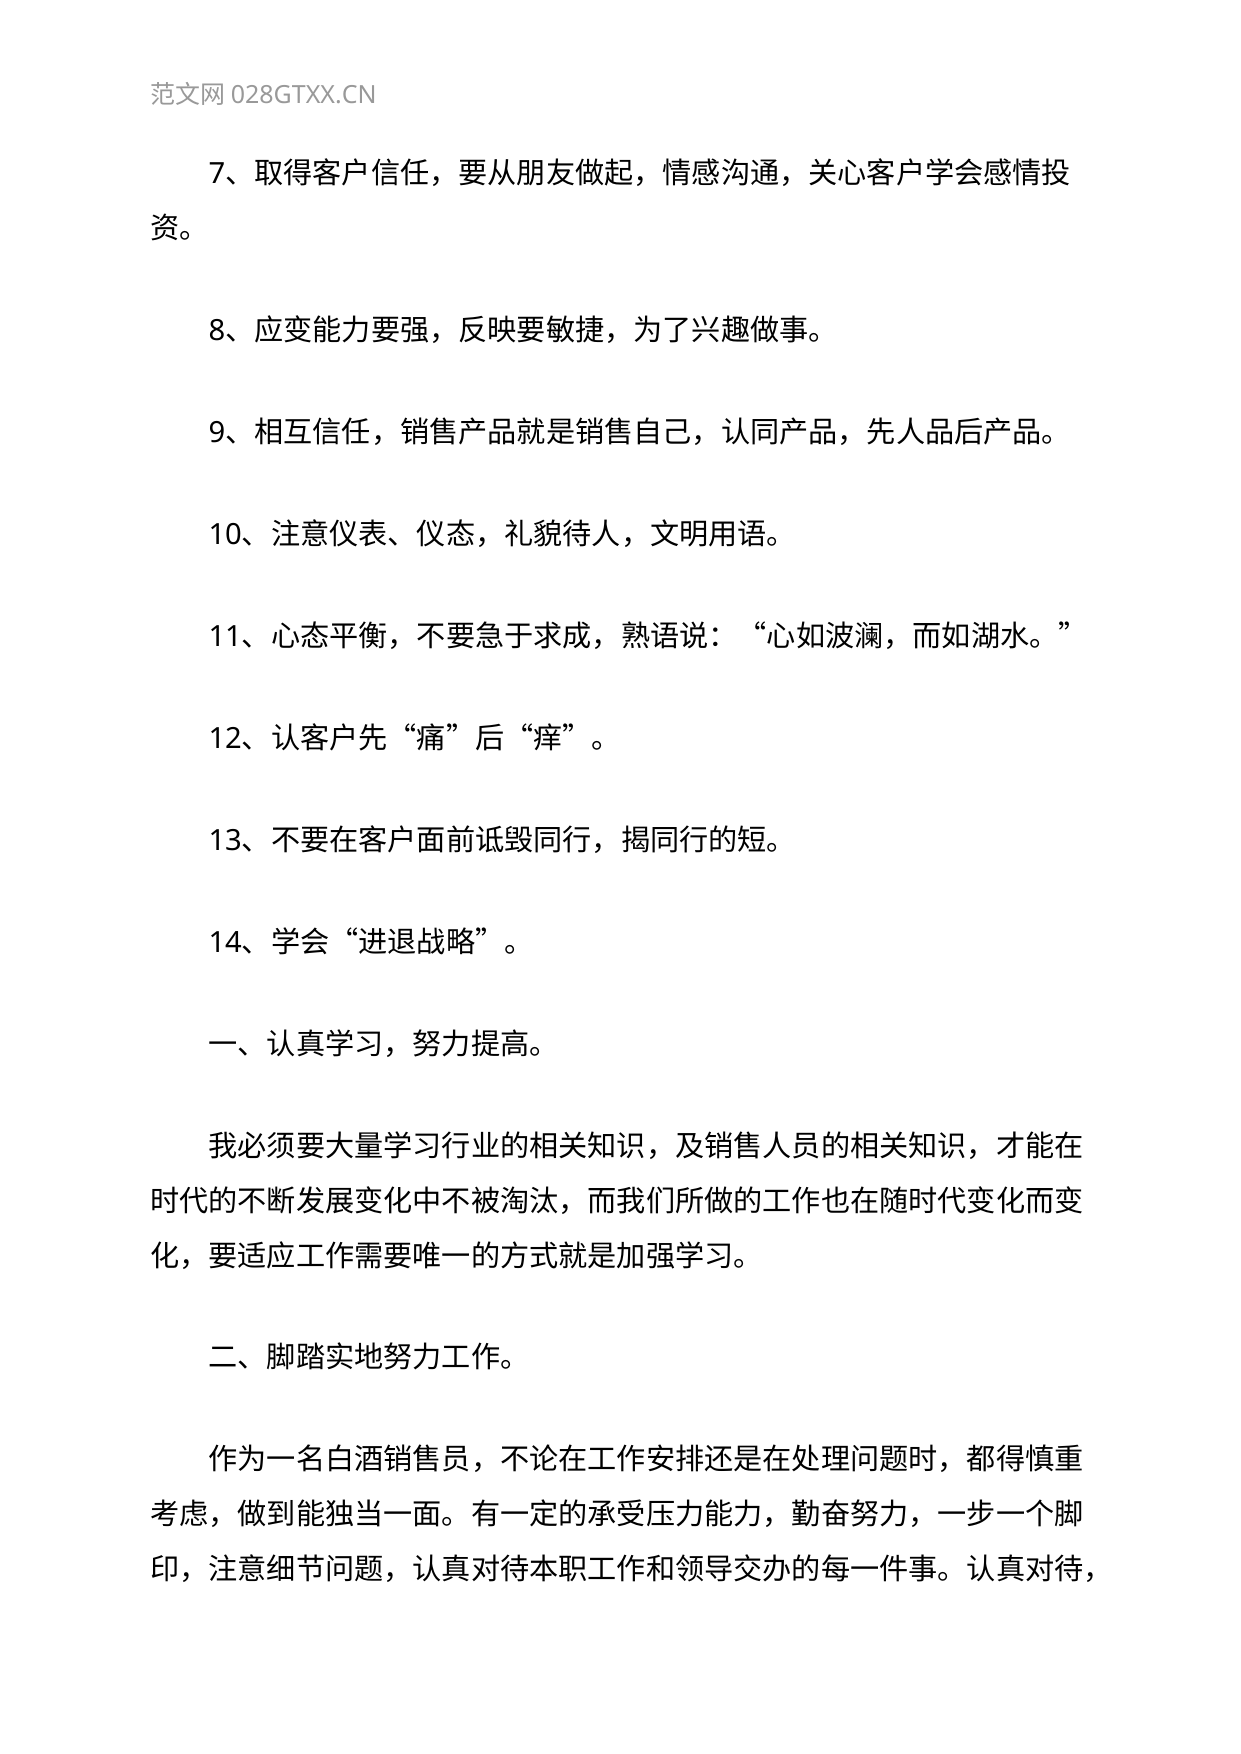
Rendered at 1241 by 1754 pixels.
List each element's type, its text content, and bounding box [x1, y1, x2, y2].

text 14、学会“进退战略”。 [150, 919, 1090, 961]
text 10、注意仪表、仪态，礼貌待人，文明用语。 [150, 511, 1090, 553]
text 9、相互信任，销售产品就是销售自己，认同产品，先人品后产品。 [150, 409, 1090, 451]
text 我必须要大量学习行业的相关知识，及销售人员的相关知识，才能在时代的不断发展变化中不被淘汰，而我们所做的工作也在随时代变化而变化，要适应工作需要唯一的方式就是加强学习。 [150, 1122, 1090, 1274]
text 12、认客户先“痛”后“痒”。 [150, 715, 1090, 757]
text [150, 1436, 1090, 1588]
text 13、不要在客户面前诋毁同行，揭同行的短。 [150, 817, 1090, 859]
text 一、认真学习，努力提高。 [150, 1021, 1090, 1063]
text 7、取得客户信任，要从朋友做起，情感沟通，关心客户学会感情投资。 [150, 150, 1090, 247]
text 8、应变能力要强，反映要敏捷，为了兴趣做事。 [150, 307, 1090, 349]
text 二、脚踏实地努力工作。 [150, 1334, 1090, 1376]
text 11、心态平衡，不要急于求成，熟语说：“心如波澜，而如湖水。” [150, 613, 1090, 655]
